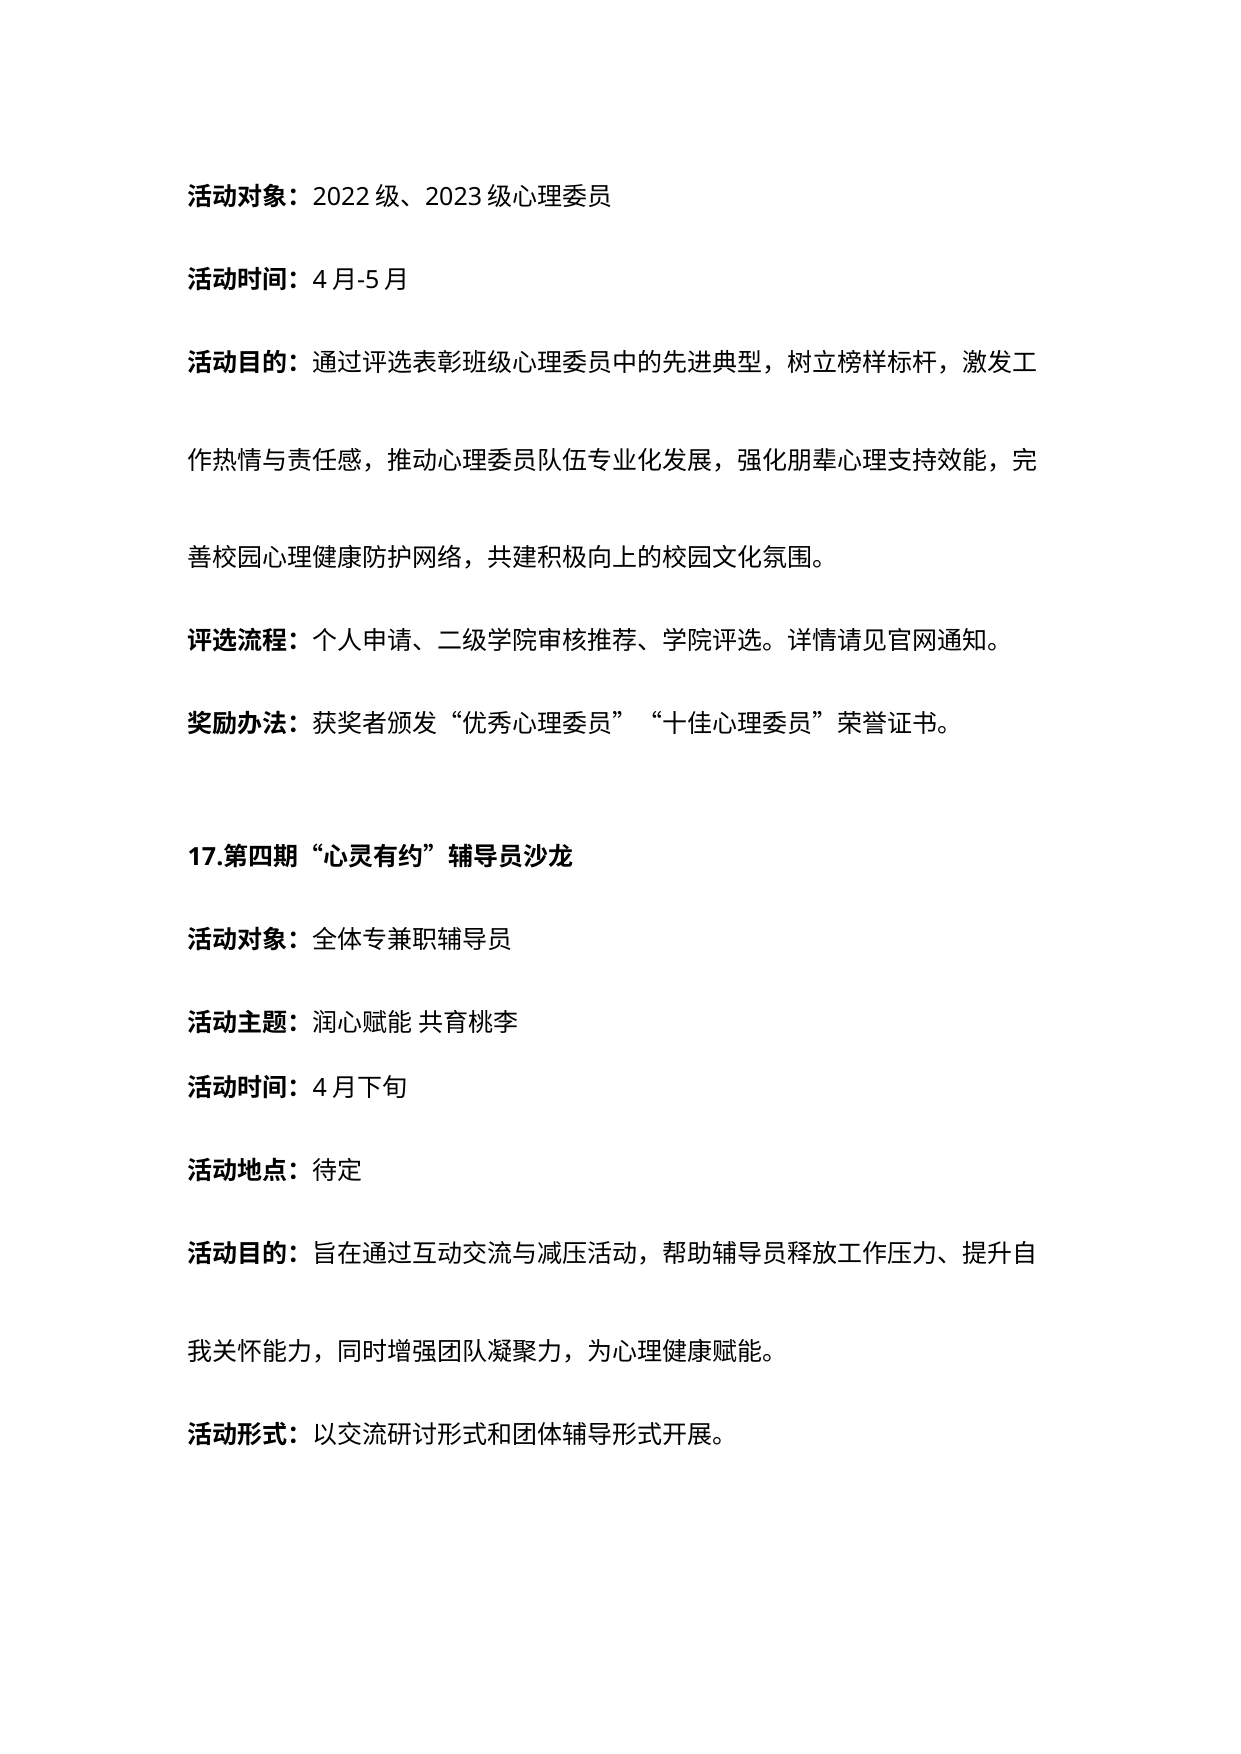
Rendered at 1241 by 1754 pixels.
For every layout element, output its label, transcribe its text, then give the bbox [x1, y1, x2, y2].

text 活动时间：4月下旬 [187, 1053, 1042, 1118]
text 活动对象：2022级、2023级心理委员 [187, 162, 1042, 227]
text 活动目的：通过评选表彰班级心理委员中的先进典型，树立榜样标杆，激发工作热情与责任感，推动心理委员队伍专业化发展，强化朋辈心理支持效能，完善校园心理健康防护网络，共建积极向上的校园文化氛围。 [187, 328, 1042, 588]
text 活动形式：以交流研讨形式和团体辅导形式开展。 [187, 1400, 1042, 1465]
text 活动主题：润心赋能 共育桃李 [187, 988, 1042, 1053]
text 活动地点：待定 [187, 1136, 1042, 1201]
text 活动对象：全体专兼职辅导员 [187, 905, 1042, 970]
text 奖励办法：获奖者颁发“优秀心理委员”“十佳心理委员”荣誉证书。 [187, 689, 1042, 754]
text 活动时间：4月-5月 [187, 245, 1042, 310]
text 17.第四期“心灵有约”辅导员沙龙 [187, 822, 1042, 887]
text 评选流程：个人申请、二级学院审核推荐、学院评选。详情请见官网通知。 [187, 606, 1042, 671]
text 活动目的：旨在通过互动交流与减压活动，帮助辅导员释放工作压力、提升自我关怀能力，同时增强团队凝聚力，为心理健康赋能。 [187, 1219, 1042, 1382]
